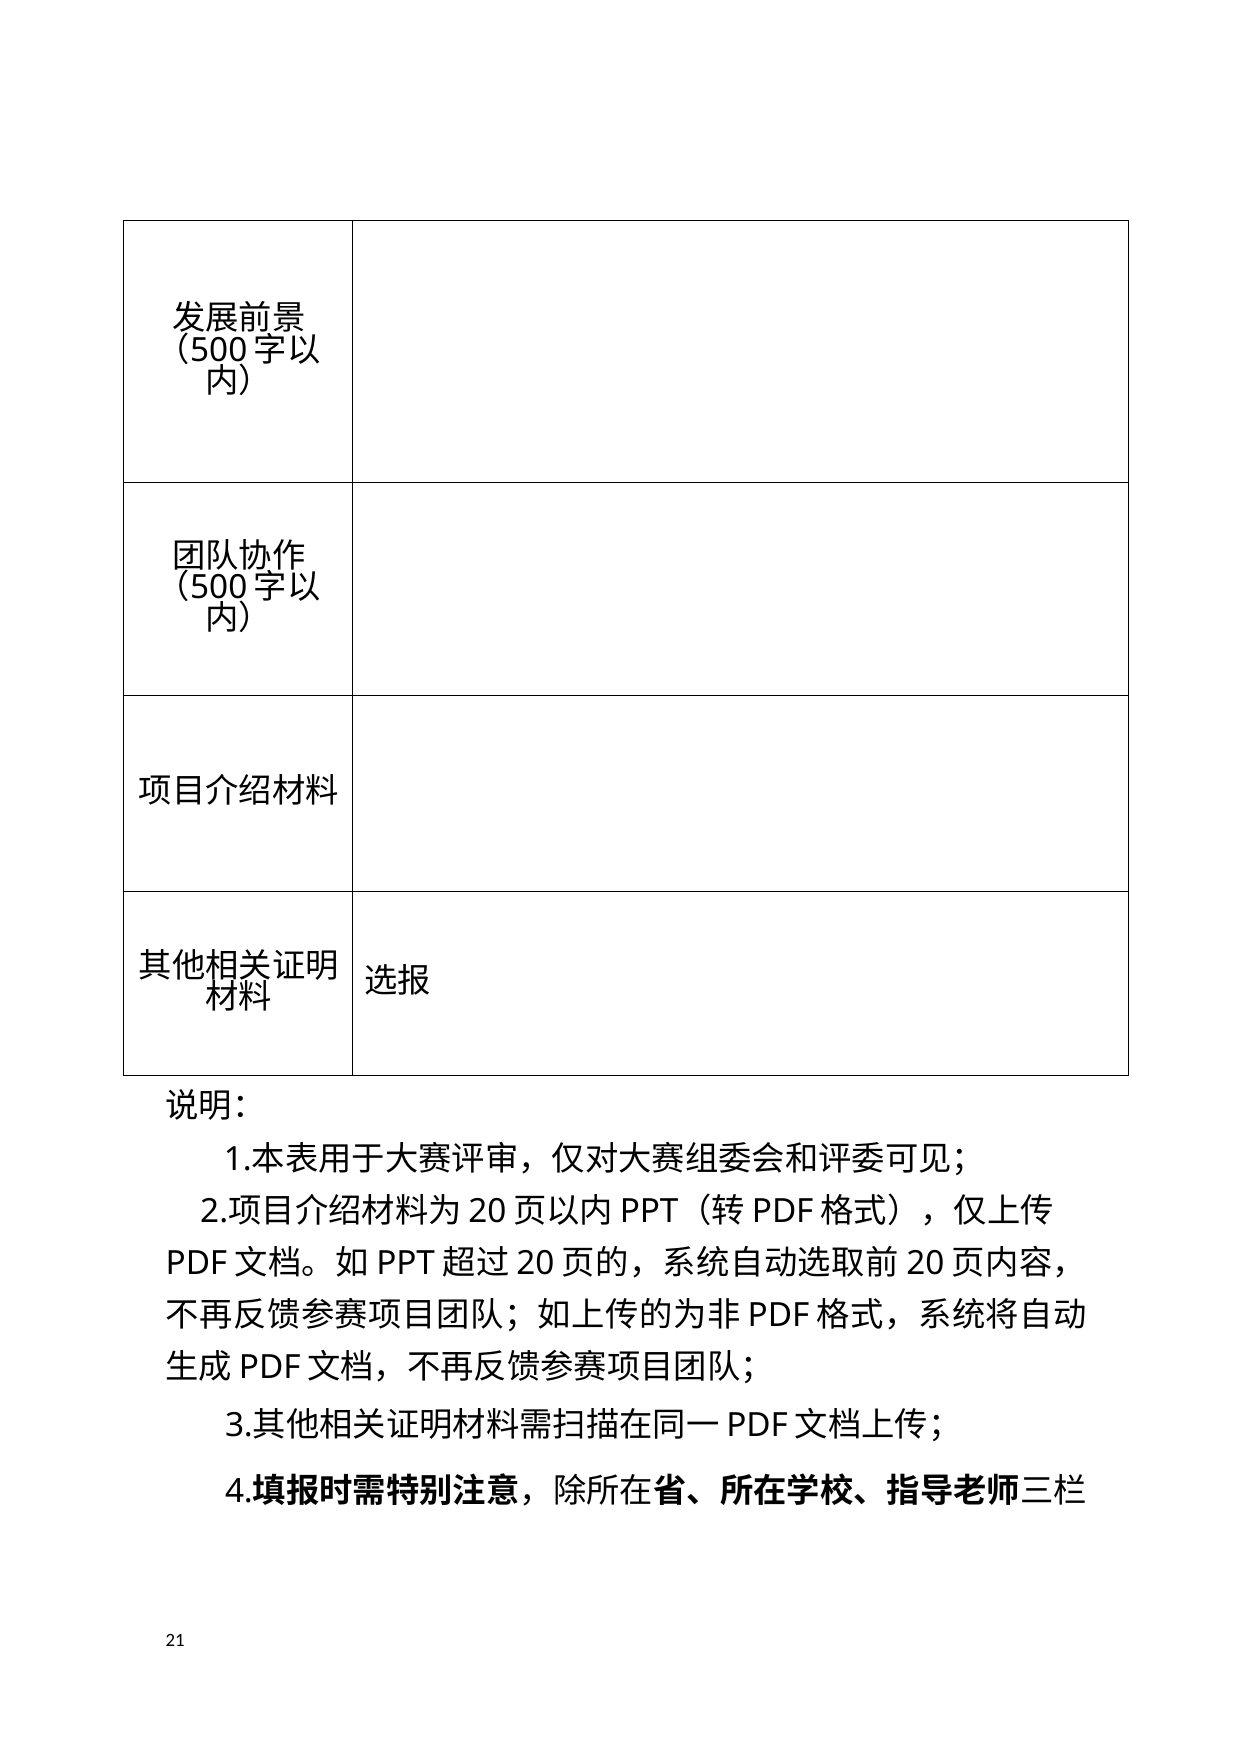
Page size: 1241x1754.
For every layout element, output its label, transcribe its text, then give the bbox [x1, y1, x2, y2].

text 2.项目介绍材料为20页以内PPT（转PDF格式），仅上传 [165, 1180, 1087, 1232]
text 3.其他相关证明材料需扫描在同一PDF文档上传； [165, 1389, 1087, 1455]
table_cell 选报 [353, 892, 1128, 1075]
table_cell [353, 483, 1128, 695]
table_cell [353, 696, 1128, 891]
table_cell 发展前景 （500字以内） [124, 221, 352, 482]
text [165, 1455, 1087, 1521]
table_cell 项目介绍材料 [124, 696, 352, 891]
text 1.本表用于大赛评审，仅对大赛组委会和评委可见； [165, 1128, 1087, 1180]
text PDF文档。如PPT超过20页的，系统自动选取前20页内容，不再反馈参赛项目团队；如上传的为非PDF格式，系统将自动生成PDF文档，不再反馈参赛项目团队； [165, 1232, 1087, 1389]
table_cell 团队协作 （500字以内） [124, 483, 352, 695]
table_cell 其他相关证明材料 [124, 892, 352, 1075]
table_cell [353, 221, 1128, 482]
text 说明： [165, 1076, 1087, 1128]
